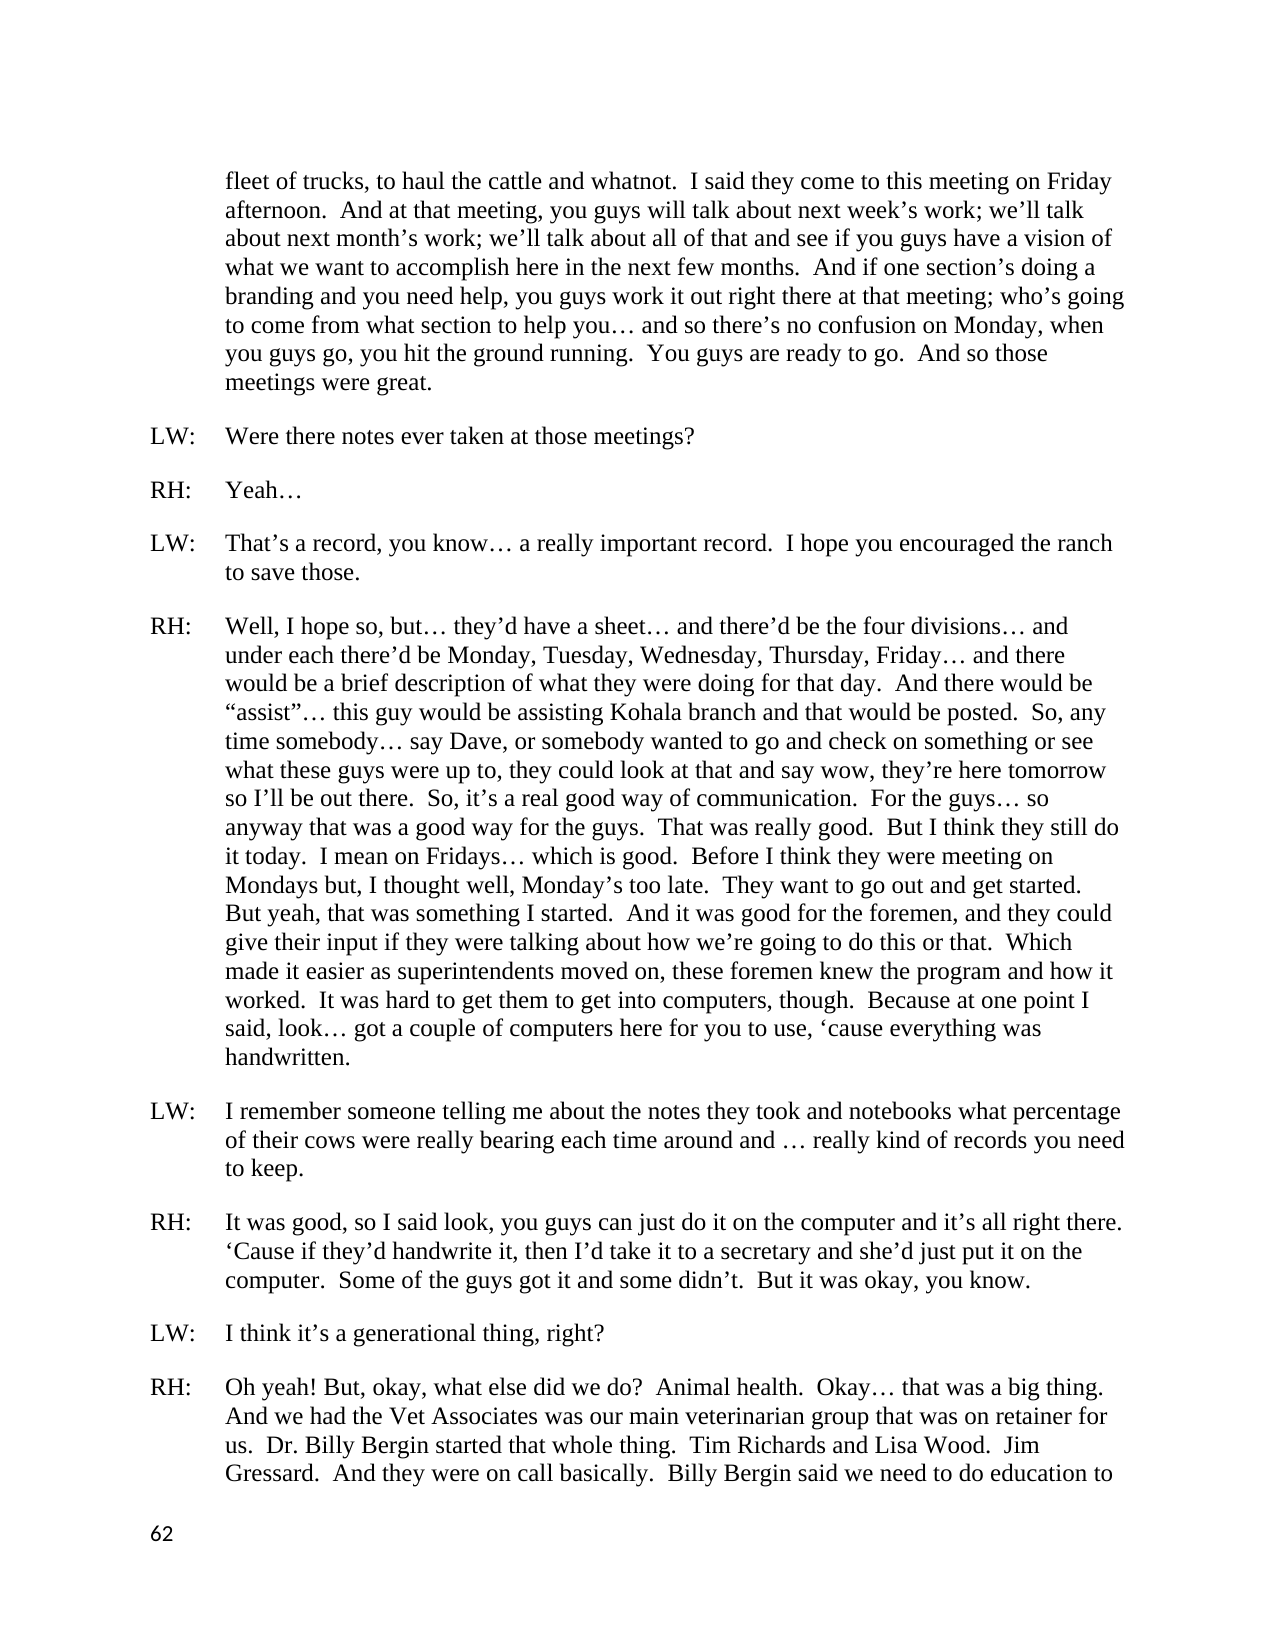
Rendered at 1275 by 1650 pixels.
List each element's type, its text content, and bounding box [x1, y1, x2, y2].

text LW: That’s a record, you know… a really important record. I hope you encouraged the ranch to save those. [150, 528, 1125, 586]
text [150, 1372, 1125, 1487]
text LW: I think it’s a generational thing, right? [150, 1318, 1125, 1347]
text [150, 166, 1125, 396]
text LW: I remember someone telling me about the notes they took and notebooks what percentage of their cows were really bearing each time around and … really kind of records you need to keep. [150, 1096, 1125, 1182]
text RH: It was good, so I said look, you guys can just do it on the computer and it’s all right there. ‘Cause if they’d handwrite it, then I’d take it to a secretary and she’d just put it on the computer. Some of the guys got it and some didn’t. But it was okay, you know. [150, 1207, 1125, 1293]
text RH: Well, I hope so, but… they’d have a sheet… and there’d be the four divisions… and under each there’d be Monday, Tuesday, Wednesday, Thursday, Friday… and there would be a brief description of what they were doing for that day. And there would be “assist”… this guy would be assisting Kohala branch and that would be posted. So, any time somebody… say Dave, or somebody wanted to go and check on something or see what these guys were up to, they could look at that and say wow, they’re here tomorrow so I’ll be out there. So, it’s a real good way of communication. For the guys… so anyway that was a good way for the guys. That was really good. But I think they still do it today. I mean on Fridays… which is good. Before I think they were meeting on Mondays but, I thought well, Monday’s too late. They want to go out and get started. But yeah, that was something I started. And it was good for the foremen, and they could give their input if they were talking about how we’re going to do this or that. Which made it easier as superintendents moved on, these foremen knew the program and how it worked. It was hard to get them to get into computers, though. Because at one point I said, look… got a couple of computers here for you to use, ‘cause everything was handwritten. [150, 611, 1125, 1071]
text LW: Were there notes ever taken at those meetings? [150, 421, 1125, 450]
text RH: Yeah… [150, 475, 1125, 503]
